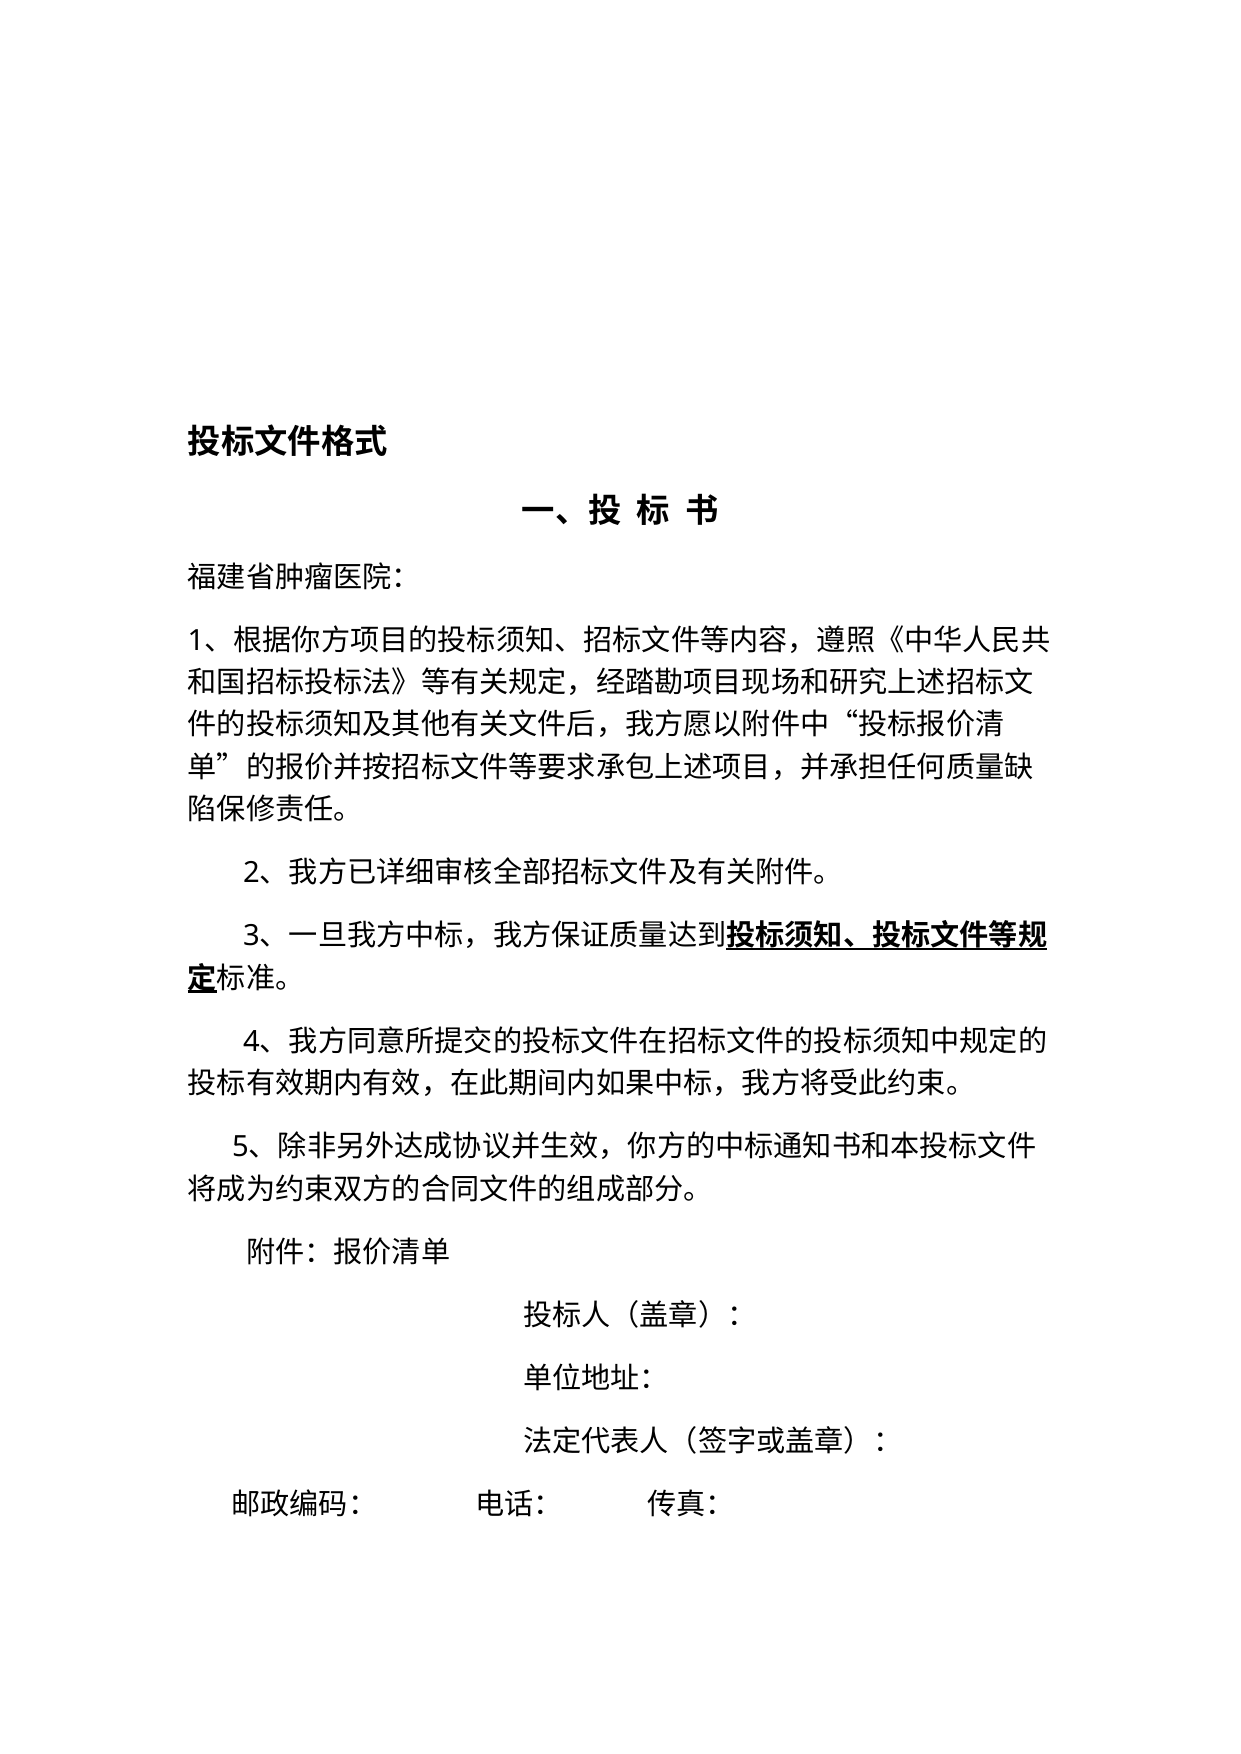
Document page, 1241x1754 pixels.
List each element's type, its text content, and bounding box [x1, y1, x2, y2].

text 2、我方已详细审核全部招标文件及有关附件。 [187, 849, 1053, 891]
text 3、一旦我方中标，我方保证质量达到投标须知、投标文件等规定标准。 [187, 912, 1053, 997]
text 1、根据你方项目的投标须知、招标文件等内容，遵照《中华人民共和国招标投标法》等有关规定，经踏勘项目现场和研究上述招标文件的投标须知及其他有关文件后，我方愿以附件中“投标报价清单”的报价并按招标文件等要求承包上述项目，并承担任何质量缺陷保修责任。 [187, 616, 1053, 828]
text 4、我方同意所提交的投标文件在招标文件的投标须知中规定的投标有效期内有效，在此期间内如果中标，我方将受此约束。 [187, 1017, 1053, 1102]
text 邮政编码： 电话： 传真： [187, 1481, 1053, 1523]
text 单位地址： [187, 1355, 1053, 1397]
text 投标文件格式 [187, 415, 1053, 463]
text 附件：报价清单 [187, 1228, 1053, 1271]
text 一、投 标 书 [187, 484, 1053, 532]
text 法定代表人（签字或盖章）： [187, 1418, 1053, 1460]
text 投标人（盖章）： [187, 1292, 1053, 1334]
text 福建省肿瘤医院： [187, 553, 1053, 595]
text 5、除非另外达成协议并生效，你方的中标通知书和本投标文件将成为约束双方的合同文件的组成部分。 [187, 1123, 1053, 1208]
